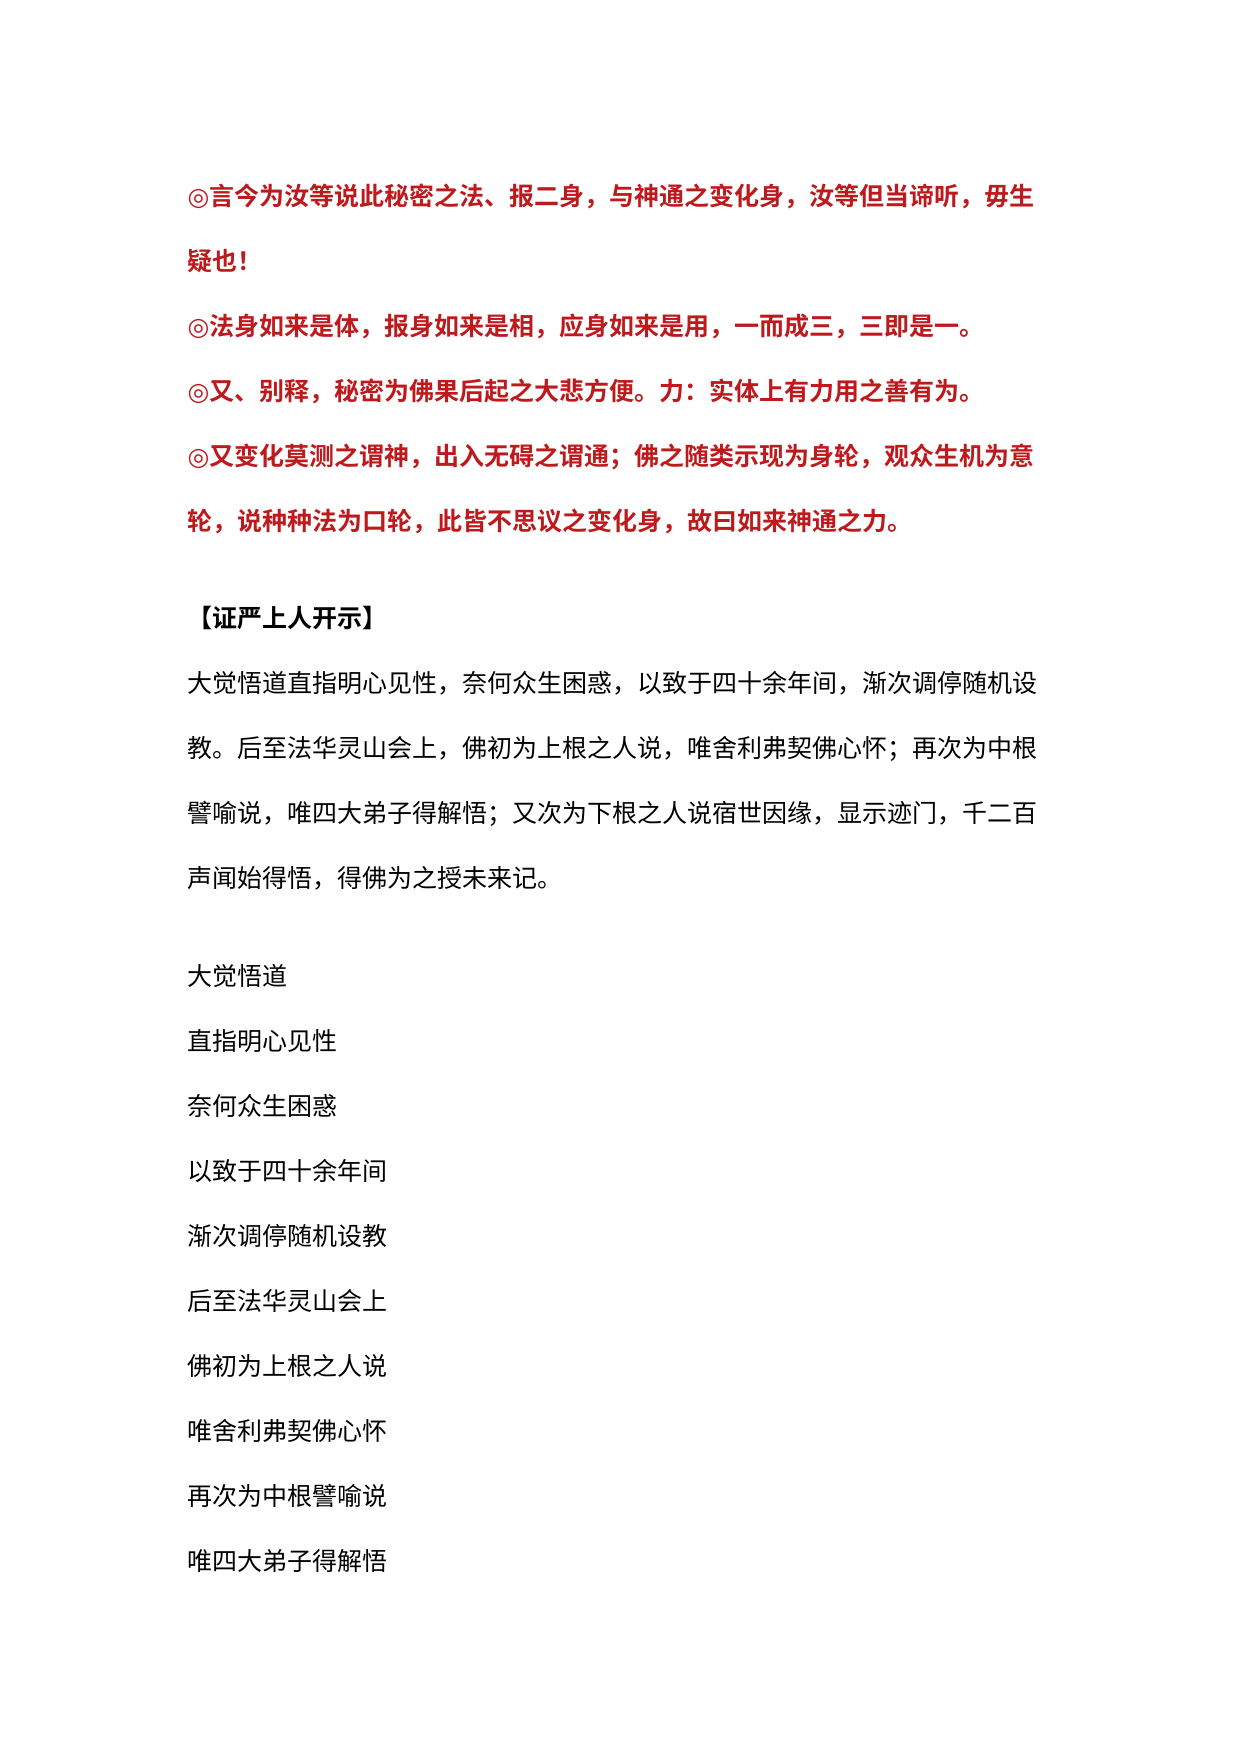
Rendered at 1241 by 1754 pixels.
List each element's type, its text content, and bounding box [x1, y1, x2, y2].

text 【证严上人开示】 [187, 584, 1053, 649]
text 唯舍利弗契佛心怀 [187, 1397, 1053, 1462]
text ◎又、别释，秘密为佛果后起之大悲方便。力：实体上有力用之善有为。 [187, 357, 1053, 422]
text 唯四大弟子得解悟 [187, 1527, 1053, 1592]
text 佛初为上根之人说 [187, 1332, 1053, 1397]
text ◎法身如来是体，报身如来是相，应身如来是用，一而成三，三即是一。 [187, 292, 1053, 357]
text 奈何众生困惑 [187, 1072, 1053, 1137]
text 以致于四十余年间 [187, 1137, 1053, 1202]
text 再次为中根譬喻说 [187, 1462, 1053, 1527]
text 渐次调停随机设教 [187, 1202, 1053, 1267]
text 后至法华灵山会上 [187, 1267, 1053, 1332]
text ◎又变化莫测之谓神，出入无碍之谓通；佛之随类示现为身轮，观众生机为意轮，说种种法为口轮，此皆不思议之变化身，故曰如来神通之力。 [187, 422, 1053, 552]
text 大觉悟道直指明心见性，奈何众生困惑，以致于四十余年间，渐次调停随机设教。后至法华灵山会上，佛初为上根之人说，唯舍利弗契佛心怀；再次为中根譬喻说，唯四大弟子得解悟；又次为下根之人说宿世因缘，显示迹门，千二百声闻始得悟，得佛为之授未来记。 [187, 649, 1053, 909]
text 大觉悟道 [187, 942, 1053, 1007]
text 直指明心见性 [187, 1007, 1053, 1072]
text ◎言今为汝等说此秘密之法、报二身，与神通之变化身，汝等但当谛听，毋生疑也！ [187, 162, 1053, 292]
